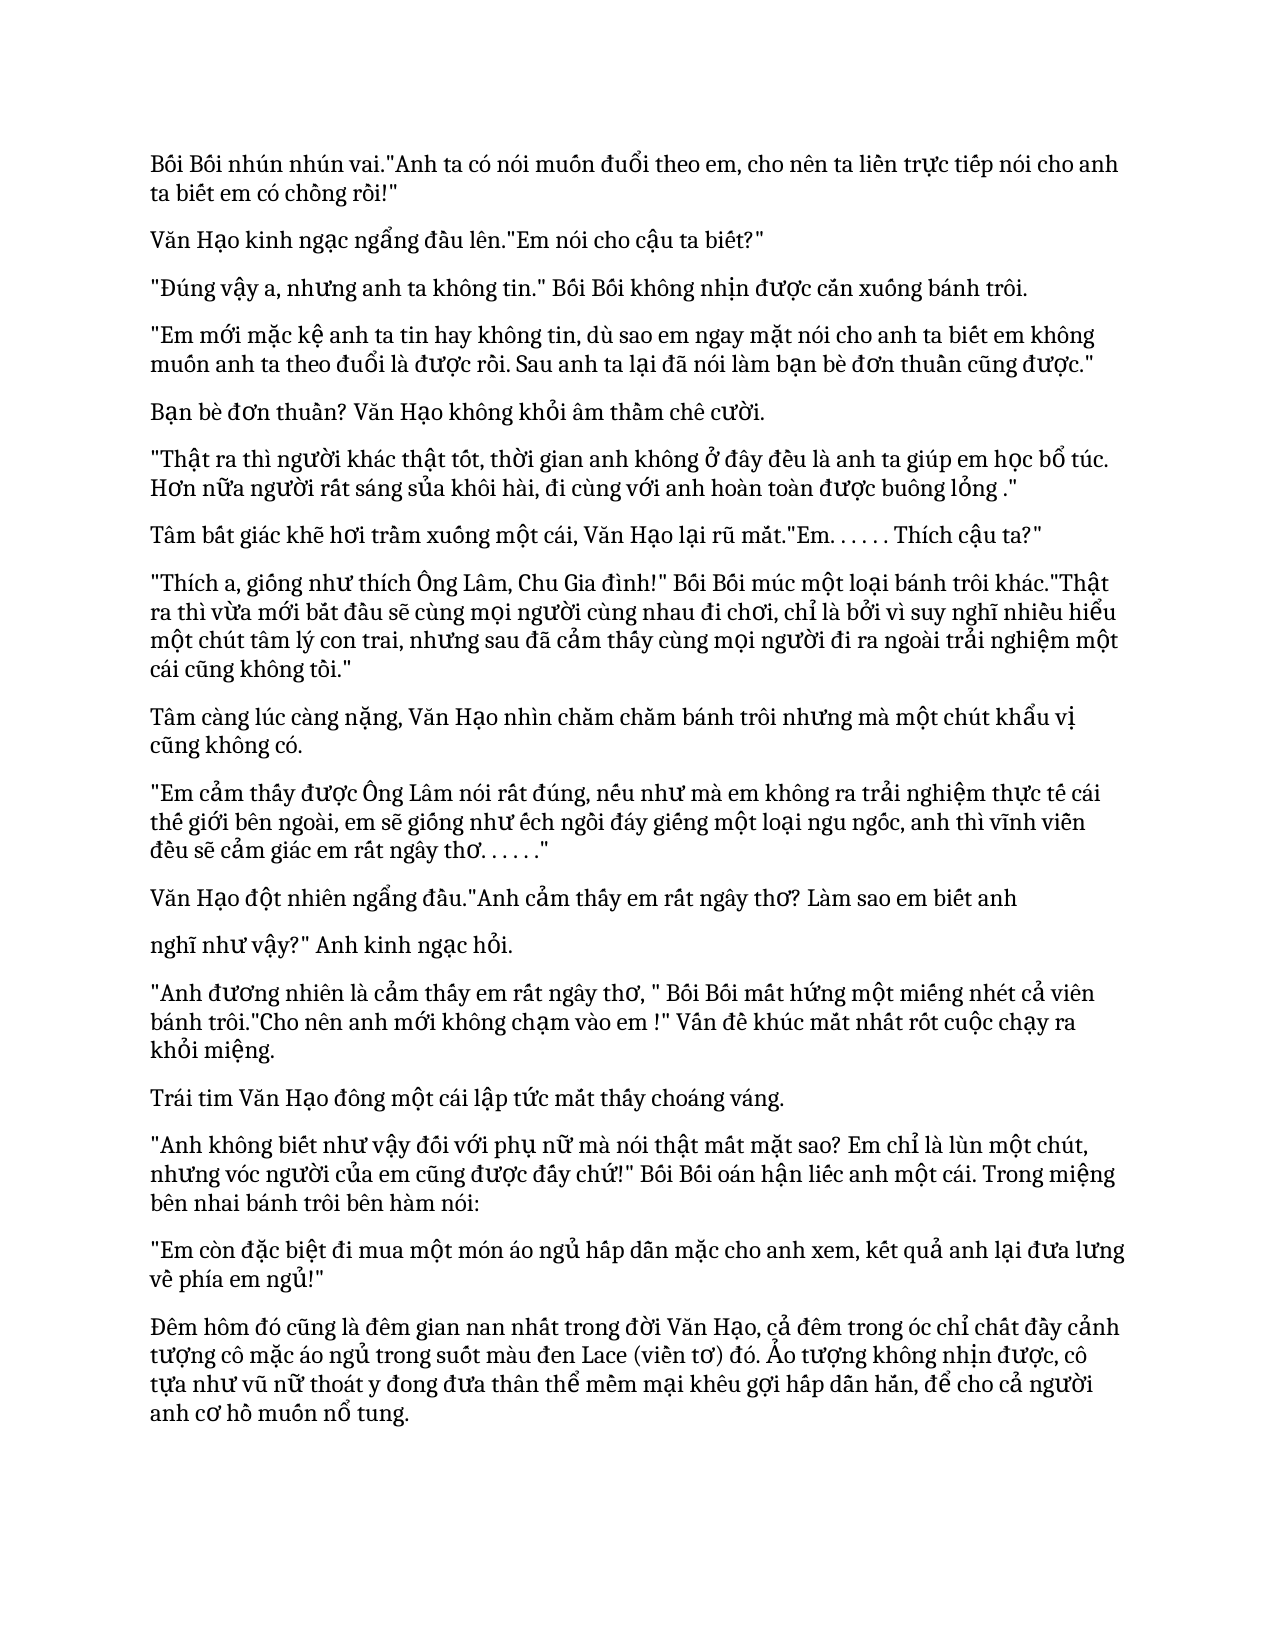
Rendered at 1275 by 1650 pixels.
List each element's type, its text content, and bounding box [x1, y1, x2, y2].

text "Anh đương nhiên là cảm thấy em rất ngây thơ, " Bối Bối mất hứng một miếng nhét cả viên bánh trôi."Cho nên anh mới không chạm vào em !" Vấn đề khúc mắt nhất rốt cuộc chạy ra khỏi miệng. [150, 979, 1125, 1065]
text Tâm càng lúc càng nặng, Văn Hạo nhìn chằm chằm bánh trôi nhưng mà một chút khẩu vị cũng không có. [150, 702, 1125, 760]
text Tâm bất giác khẽ hơi trầm xuống một cái, Văn Hạo lại rũ mắt."Em. . . . . . Thích cậu ta?" [150, 521, 1125, 550]
text "Em còn đặc biệt đi mua một món áo ngủ hấp dẫn mặc cho anh xem, kết quả anh lại đưa lưng về phía em ngủ!" [150, 1236, 1125, 1294]
text "Đúng vậy a, nhưng anh ta không tin." Bối Bối không nhịn được cắn xuống bánh trôi. [150, 274, 1125, 302]
text "Em cảm thấy được Ông Lâm nói rất đúng, nếu như mà em không ra trải nghiệm thực tế cái thế giới bên ngoài, em sẽ giống như ếch ngồi đáy giếng một loại ngu ngốc, anh thì vĩnh viễn đều sẽ cảm giác em rất ngây thơ. . . . . ." [150, 779, 1125, 865]
text nghĩ như vậy?" Anh kinh ngạc hỏi. [150, 931, 1125, 960]
text Bạn bè đơn thuần? Văn Hạo không khỏi âm thầm chê cười. [150, 397, 1125, 426]
text Bối Bối nhún nhún vai."Anh ta có nói muốn đuổi theo em, cho nên ta liền trực tiếp nói cho anh ta biết em có chồng rồi!" [150, 150, 1125, 207]
text Đêm hôm đó cũng là đêm gian nan nhất trong đời Văn Hạo, cả đêm trong óc chỉ chất đầy cảnh tượng cô mặc áo ngủ trong suốt màu đen Lace (viền tơ) đó. Ảo tượng không nhịn được, cô tựa như vũ nữ thoát y đong đưa thân thể mềm mại khêu gợi hấp dẫn hắn, để cho cả người anh cơ hồ muốn nổ tung. [150, 1312, 1125, 1427]
text "Thích a, giống như thích Ông Lâm, Chu Gia đình!" Bối Bối múc một loại bánh trôi khác."Thật ra thì vừa mới bắt đầu sẽ cùng mọi người cùng nhau đi chơi, chỉ là bởi vì suy nghĩ nhiều hiểu một chút tâm lý con trai, nhưng sau đã cảm thấy cùng mọi người đi ra ngoài trải nghiệm một cái cũng không tồi." [150, 569, 1125, 684]
text Văn Hạo kinh ngạc ngẩng đầu lên."Em nói cho cậu ta biết?" [150, 226, 1125, 255]
text Văn Hạo đột nhiên ngẩng đầu."Anh cảm thấy em rất ngây thơ? Làm sao em biết anh [150, 884, 1125, 912]
text "Thật ra thì người khác thật tốt, thời gian anh không ở đây đều là anh ta giúp em học bổ túc. Hơn nữa người rất sáng sủa khôi hài, đi cùng với anh hoàn toàn được buông lỏng ." [150, 445, 1125, 502]
text Trái tim Văn Hạo đông một cái lập tức mắt thấy choáng váng. [150, 1084, 1125, 1112]
text "Anh không biết như vậy đối với phụ nữ mà nói thật mất mặt sao? Em chỉ là lùn một chút, nhưng vóc người của em cũng được đấy chứ!" Bối Bối oán hận liếc anh một cái. Trong miệng bên nhai bánh trôi bên hàm nói: [150, 1131, 1125, 1217]
text "Em mới mặc kệ anh ta tin hay không tin, dù sao em ngay mặt nói cho anh ta biết em không muốn anh ta theo đuổi là được rồi. Sau anh ta lại đã nói làm bạn bè đơn thuần cũng được." [150, 321, 1125, 379]
